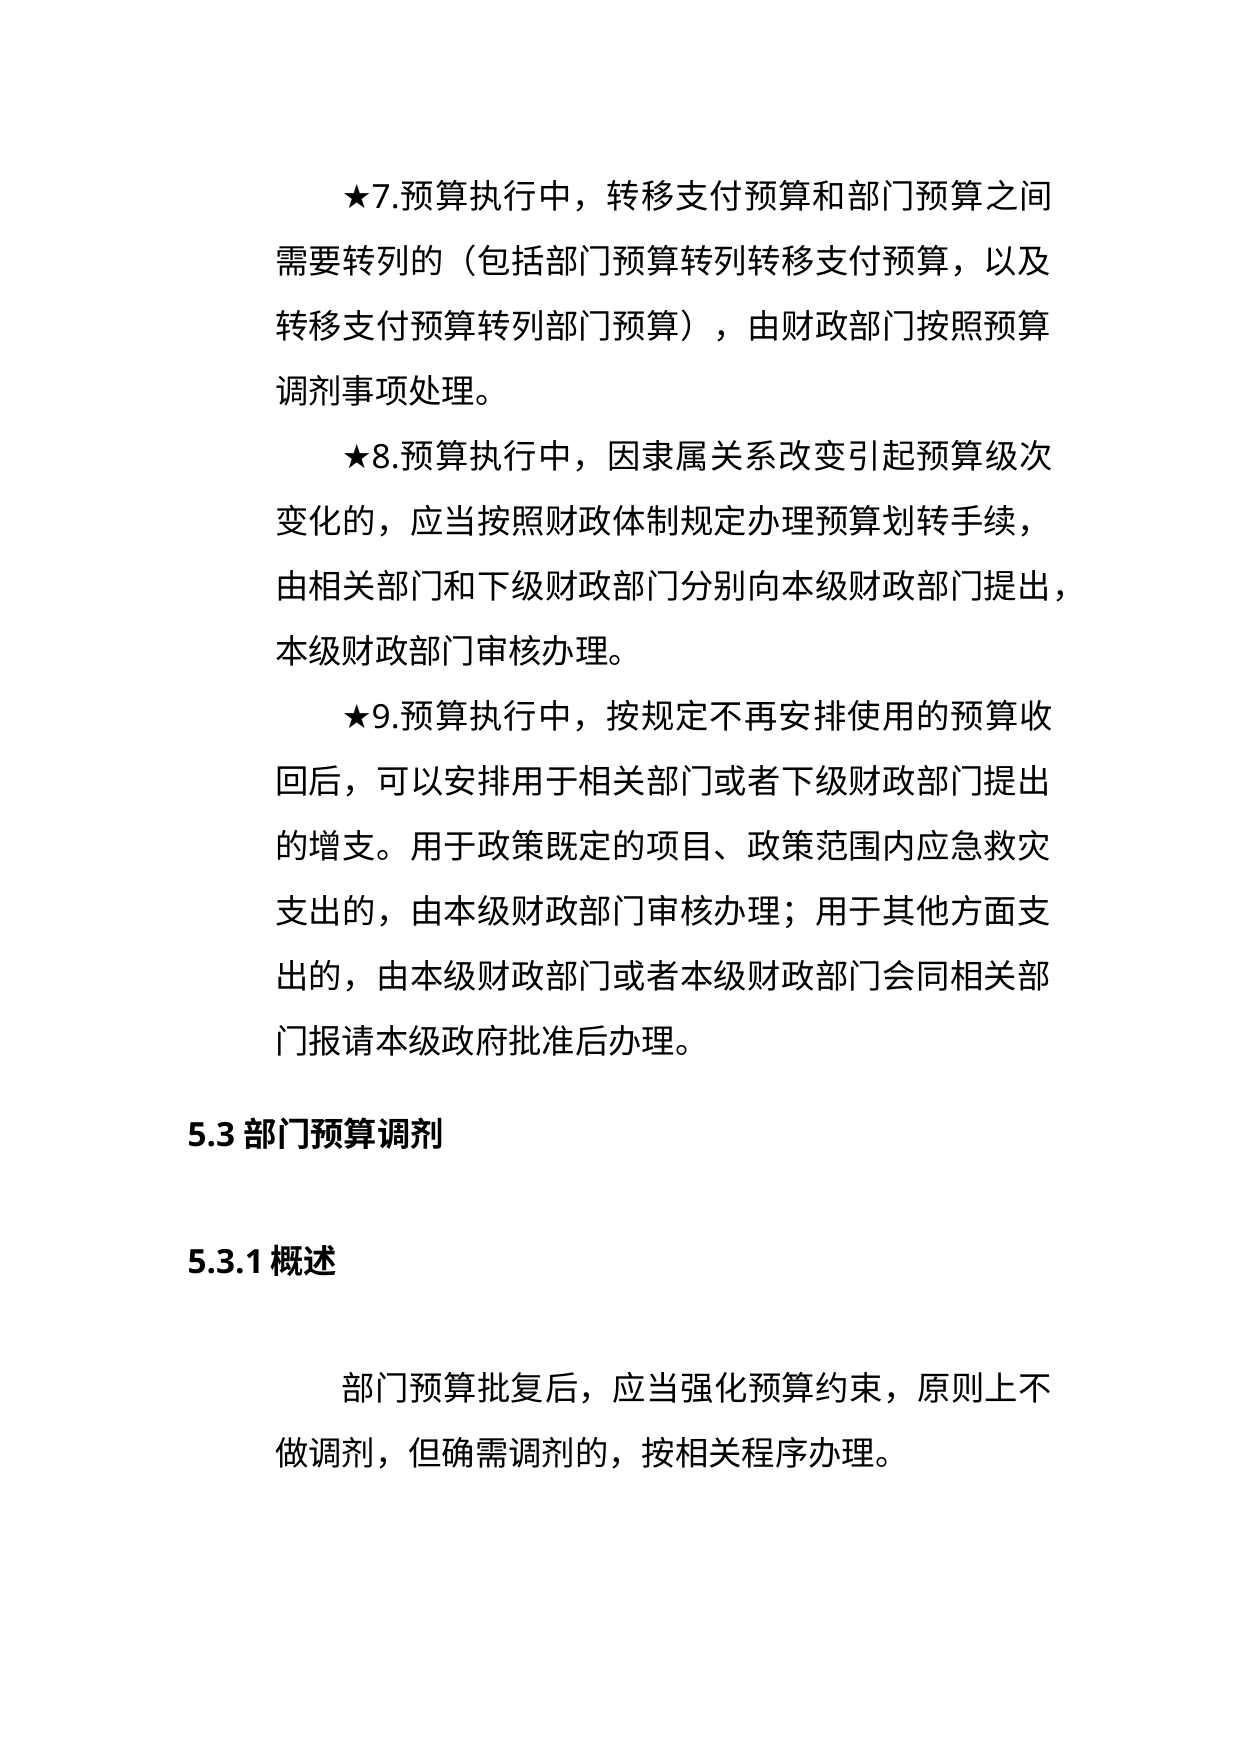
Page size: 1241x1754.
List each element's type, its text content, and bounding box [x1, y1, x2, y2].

text ★7.预算执行中，转移支付预算和部门预算之间需要转列的（包括部门预算转列转移支付预算，以及转移支付预算转列部门预算），由财政部门按照预算调剂事项处理。 [275, 162, 1053, 422]
subtitle 5.3.1概述 [187, 1226, 1053, 1291]
text 部门预算批复后，应当强化预算约束，原则上不做调剂，但确需调剂的，按相关程序办理。 [275, 1354, 1053, 1484]
text ★9.预算执行中，按规定不再安排使用的预算收回后，可以安排用于相关部门或者下级财政部门提出的增支。用于政策既定的项目、政策范围内应急救灾支出的，由本级财政部门审核办理；用于其他方面支出的，由本级财政部门或者本级财政部门会同相关部门报请本级政府批准后办理。 [275, 682, 1053, 1072]
text ★8.预算执行中，因隶属关系改变引起预算级次变化的，应当按照财政体制规定办理预算划转手续，由相关部门和下级财政部门分别向本级财政部门提出，本级财政部门审核办理。 [275, 422, 1053, 682]
subtitle 5.3 部门预算调剂 [187, 1099, 1053, 1164]
